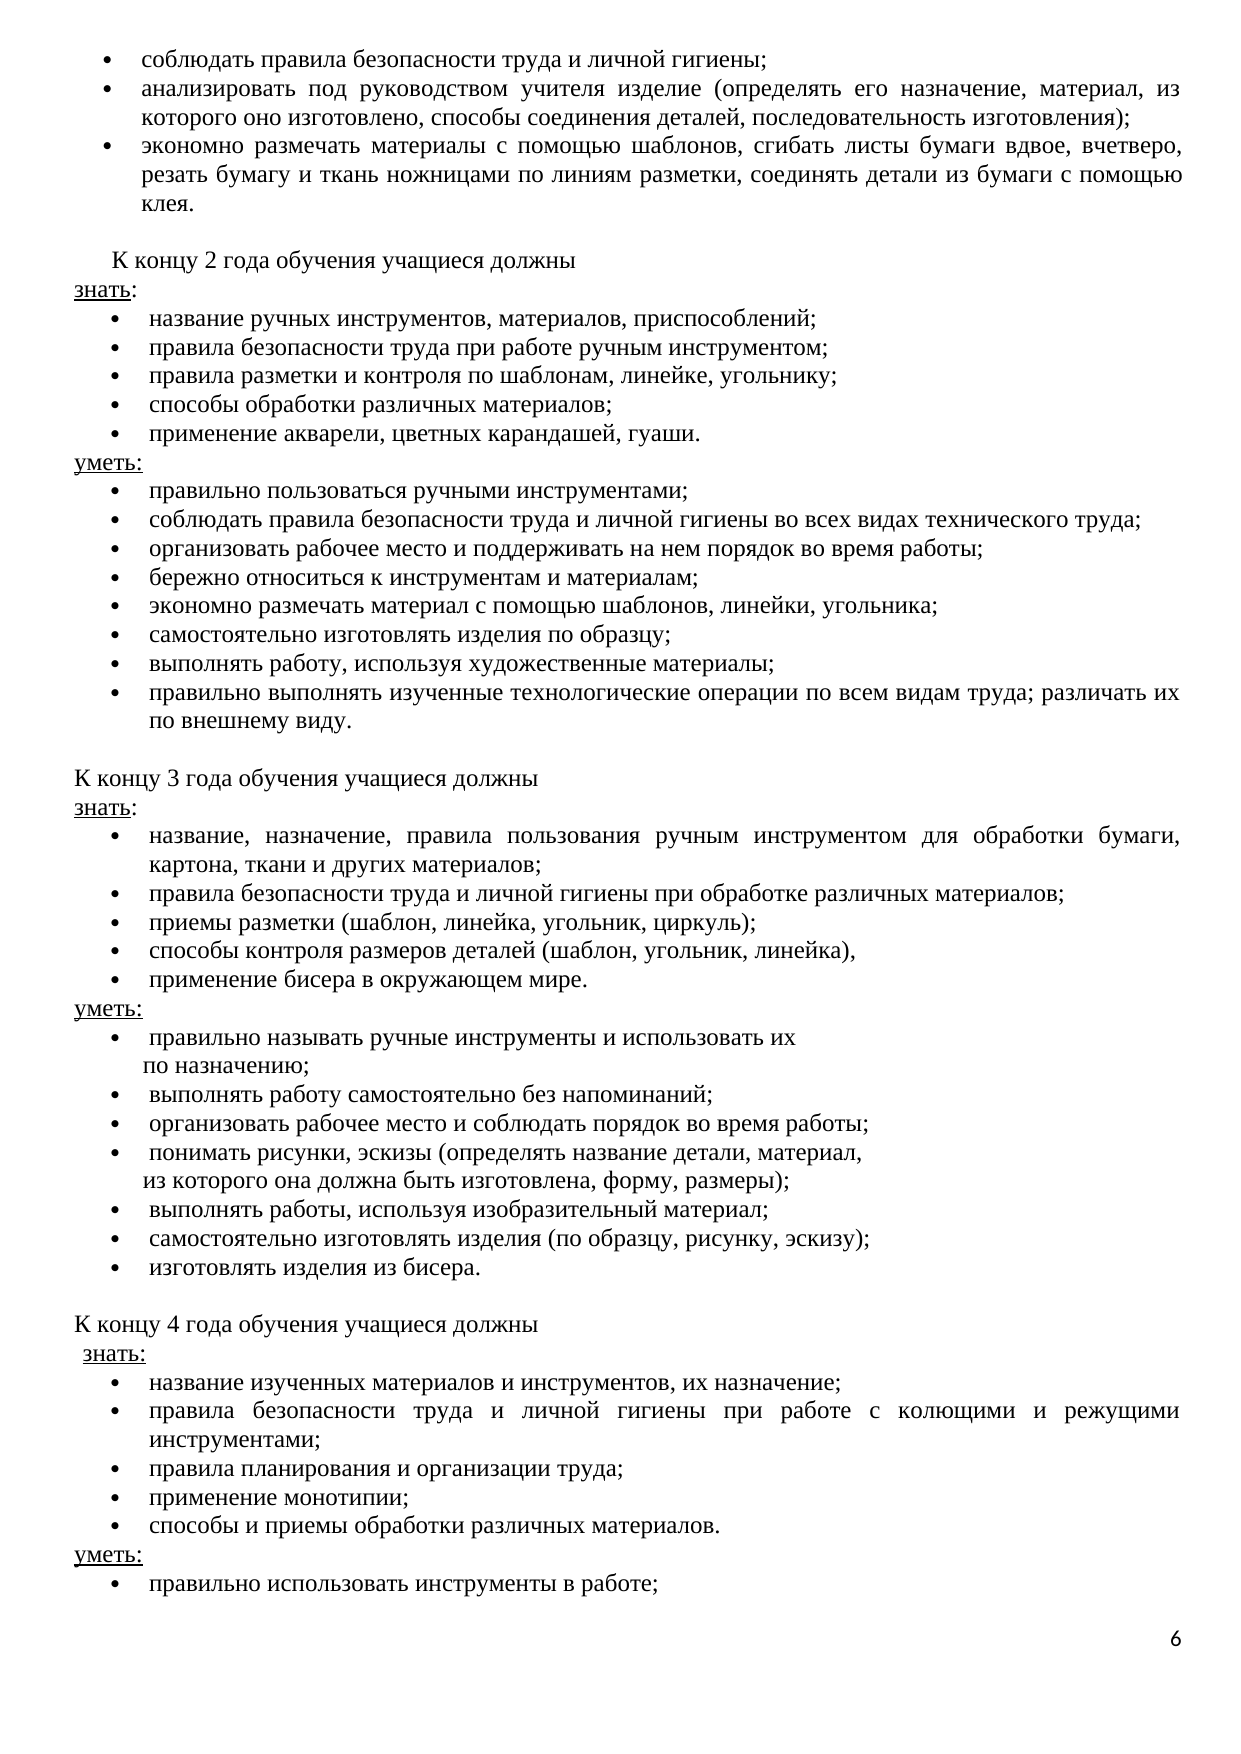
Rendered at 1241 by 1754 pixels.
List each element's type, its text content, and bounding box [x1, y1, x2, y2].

list бережно относиться к инструментам и материалам; [111, 562, 1181, 591]
list применение акварели, цветных карандашей, гуаши. [111, 418, 1181, 447]
list анализировать под руководством учителя изделие (определять его назначение, материал, из которого оно изготовлено, способы соединения деталей, последовательность изготовления); [103, 73, 1181, 131]
list выполнять работу, используя художественные материалы; [111, 648, 1181, 677]
list применение бисера в окружающем мире. [111, 964, 1181, 993]
list правила планирования и организации труда; [111, 1453, 1181, 1482]
text знать: [74, 1338, 1181, 1367]
list способы обработки различных материалов; [111, 389, 1181, 418]
list понимать рисунки, эскизы (определять название детали, материал, [111, 1137, 1181, 1166]
list правильно называть ручные инструменты и использовать их [111, 1022, 1181, 1051]
text знать: [74, 274, 1181, 303]
list самостоятельно изготовлять изделия по образцу; [111, 619, 1181, 648]
list самостоятельно изготовлять изделия (по образцу, рисунку, эскизу); [111, 1223, 1181, 1252]
list экономно размечать материал с помощью шаблонов, линейки, угольника; [111, 591, 1181, 619]
text знать: [74, 792, 1181, 821]
list способы контроля размеров деталей (шаблон, угольник, линейка), [111, 936, 1181, 964]
list организовать рабочее место и соблюдать порядок во время работы; [111, 1108, 1181, 1137]
text К концу 2 года обучения учащиеся должны [74, 246, 1181, 274]
list правильно выполнять изученные технологические операции по всем видам труда; различать их по внешнему виду. [111, 677, 1181, 734]
text уметь: [74, 447, 1181, 476]
list соблюдать правила безопасности труда и личной гигиены; [103, 44, 1181, 73]
list соблюдать правила безопасности труда и личной гигиены во всех видах технического труда; [111, 504, 1181, 533]
text К концу 3 года обучения учащиеся должны [74, 763, 1181, 792]
text К концу 4 года обучения учащиеся должны [74, 1309, 1181, 1338]
list выполнять работы, используя изобразительный материал; [111, 1194, 1181, 1223]
list способы и приемы обработки различных материалов. [111, 1511, 1181, 1539]
list название, назначение, правила пользования ручным инструментом для обработки бумаги, картона, ткани и других материалов; [111, 821, 1181, 878]
list правила безопасности труда при работе ручным инструментом; [111, 332, 1181, 361]
list экономно размечать материалы с помощью шаблонов, сгибать листы бумаги вдвое, вчетверо, резать бумагу и ткань ножницами по линиям разметки, соединять детали из бумаги с помощью клея. [103, 131, 1184, 217]
text уметь: [74, 993, 1181, 1022]
list правила разметки и контроля по шаблонам, линейке, угольнику; [111, 361, 1181, 389]
list правильно использовать инструменты в работе; [111, 1568, 1181, 1597]
list название ручных инструментов, материалов, приспособлений; [111, 303, 1181, 332]
text по назначению; [111, 1051, 1181, 1079]
list изготовлять изделия из бисера. [111, 1252, 1181, 1281]
list правильно пользоваться ручными инструментами; [111, 476, 1181, 504]
text из которого она должна быть изготовлена, форму, размеры); [111, 1166, 1181, 1194]
list приемы разметки (шаблон, линейка, угольник, циркуль); [111, 907, 1181, 936]
list правила безопасности труда и личной гигиены при работе с колющими и режущими инструментами; [111, 1396, 1181, 1453]
list применение монотипии; [111, 1482, 1181, 1511]
list организовать рабочее место и поддерживать на нем порядок во время работы; [111, 533, 1181, 562]
list правила безопасности труда и личной гигиены при обработке различных материалов; [111, 878, 1181, 907]
list название изученных материалов и инструментов, их назначение; [111, 1367, 1181, 1396]
text уметь: [74, 1539, 1181, 1568]
list выполнять работу самостоятельно без напоминаний; [111, 1079, 1181, 1108]
